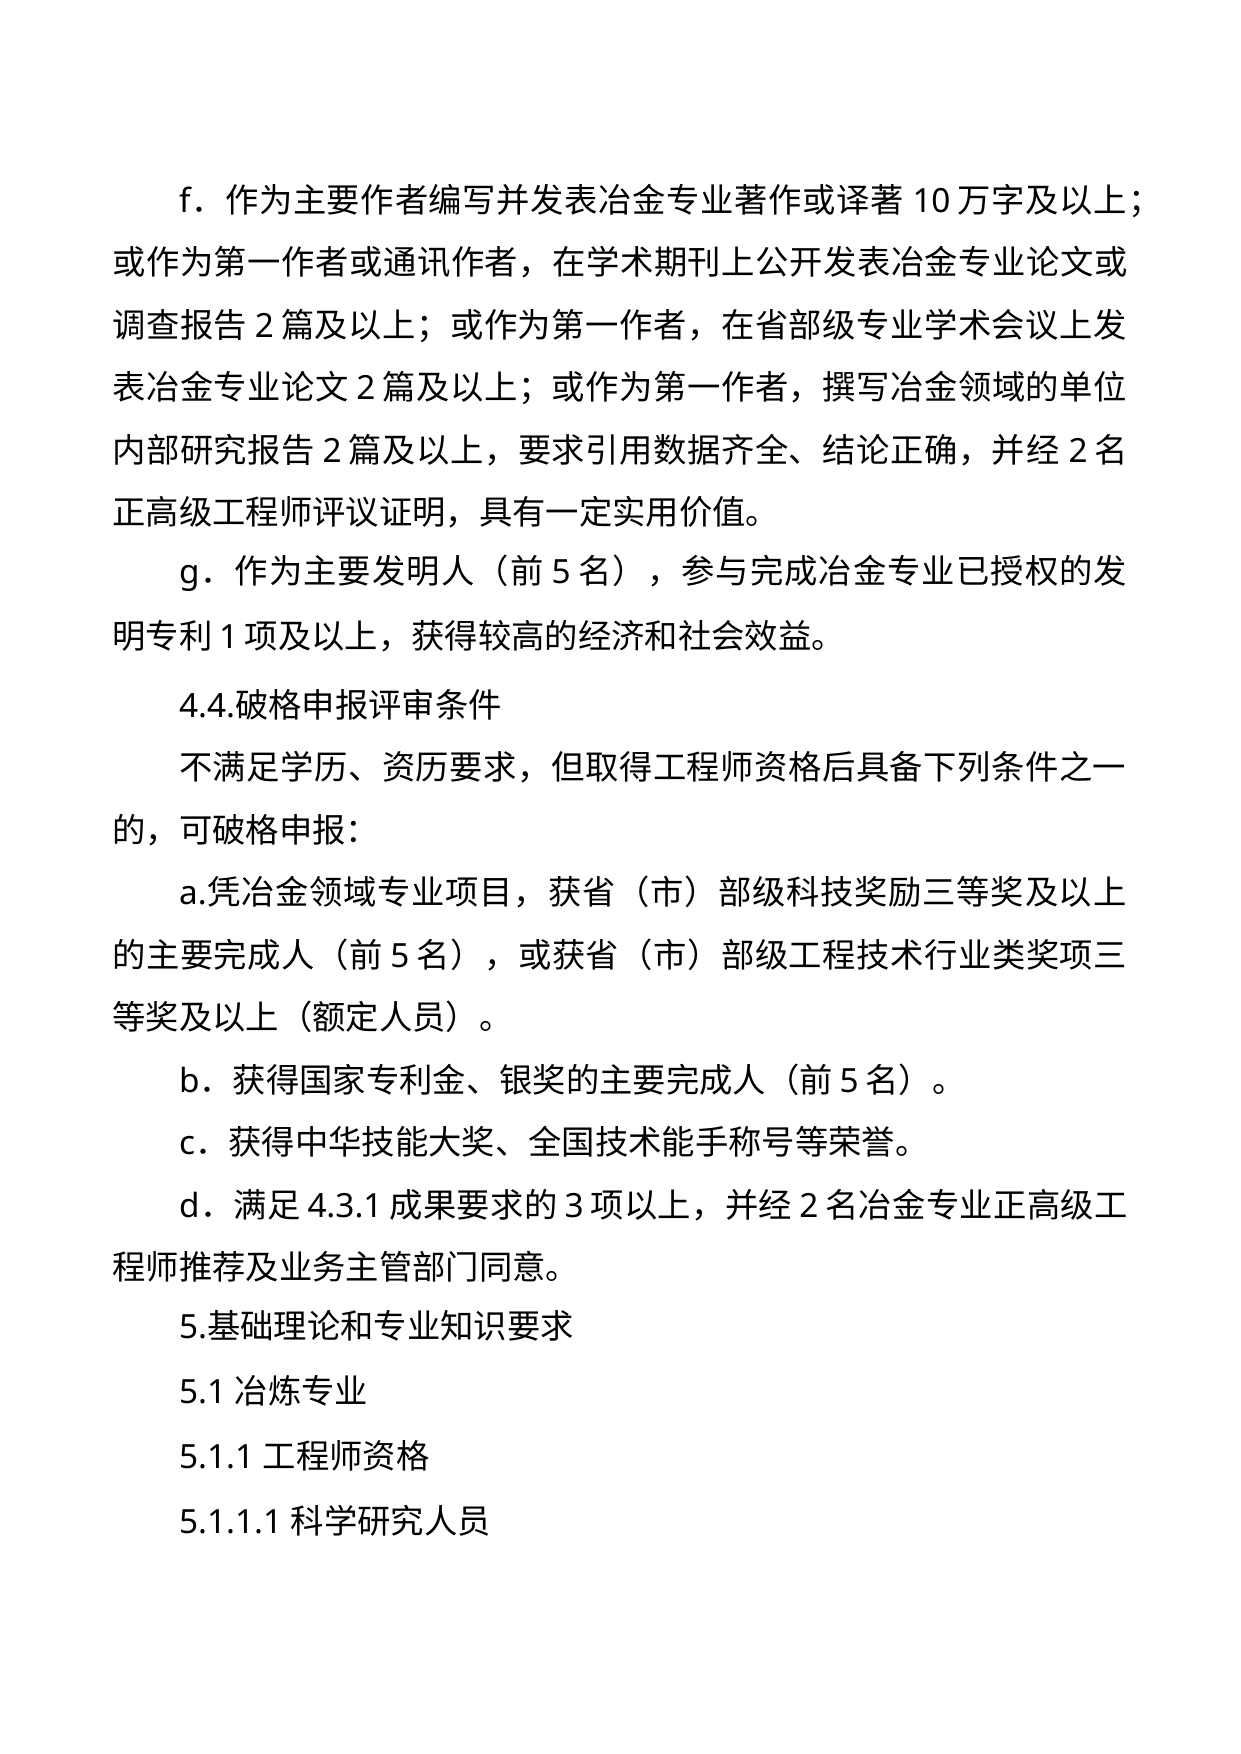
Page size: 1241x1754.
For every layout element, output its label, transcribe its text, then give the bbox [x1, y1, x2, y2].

text a.凭冶金领域专业项目，获省（市）部级科技奖励三等奖及以上的主要完成人（前5名），或获省（市）部级工程技术行业类奖项三等奖及以上（额定人员）。 [112, 854, 1128, 1042]
text d．满足4.3.1成果要求的3项以上，并经2名冶金专业正高级工程师推荐及业务主管部门同意。 [112, 1167, 1128, 1292]
text 4.4.破格申报评审条件 [112, 667, 1128, 729]
text g．作为主要发明人（前5名），参与完成冶金专业已授权的发明专利1项及以上，获得较高的经济和社会效益。 [112, 537, 1128, 667]
text b．获得国家专利金、银奖的主要完成人（前5名）。 [112, 1042, 1128, 1104]
text 5.1.1.1 科学研究人员 [112, 1487, 1128, 1552]
text 5.1.1 工程师资格 [112, 1422, 1128, 1487]
text 不满足学历、资历要求，但取得工程师资格后具备下列条件之一的，可破格申报： [112, 729, 1128, 854]
text 5.1 冶炼专业 [112, 1357, 1128, 1422]
text 5.基础理论和专业知识要求 [112, 1292, 1128, 1357]
text c．获得中华技能大奖、全国技术能手称号等荣誉。 [112, 1104, 1128, 1167]
text f．作为主要作者编写并发表冶金专业著作或译著10万字及以上；或作为第一作者或通讯作者，在学术期刊上公开发表冶金专业论文或调查报告2篇及以上；或作为第一作者，在省部级专业学术会议上发表冶金专业论文2篇及以上；或作为第一作者，撰写冶金领域的单位内部研究报告2篇及以上，要求引用数据齐全、结论正确，并经2名正高级工程师评议证明，具有一定实用价值。 [112, 162, 1128, 537]
